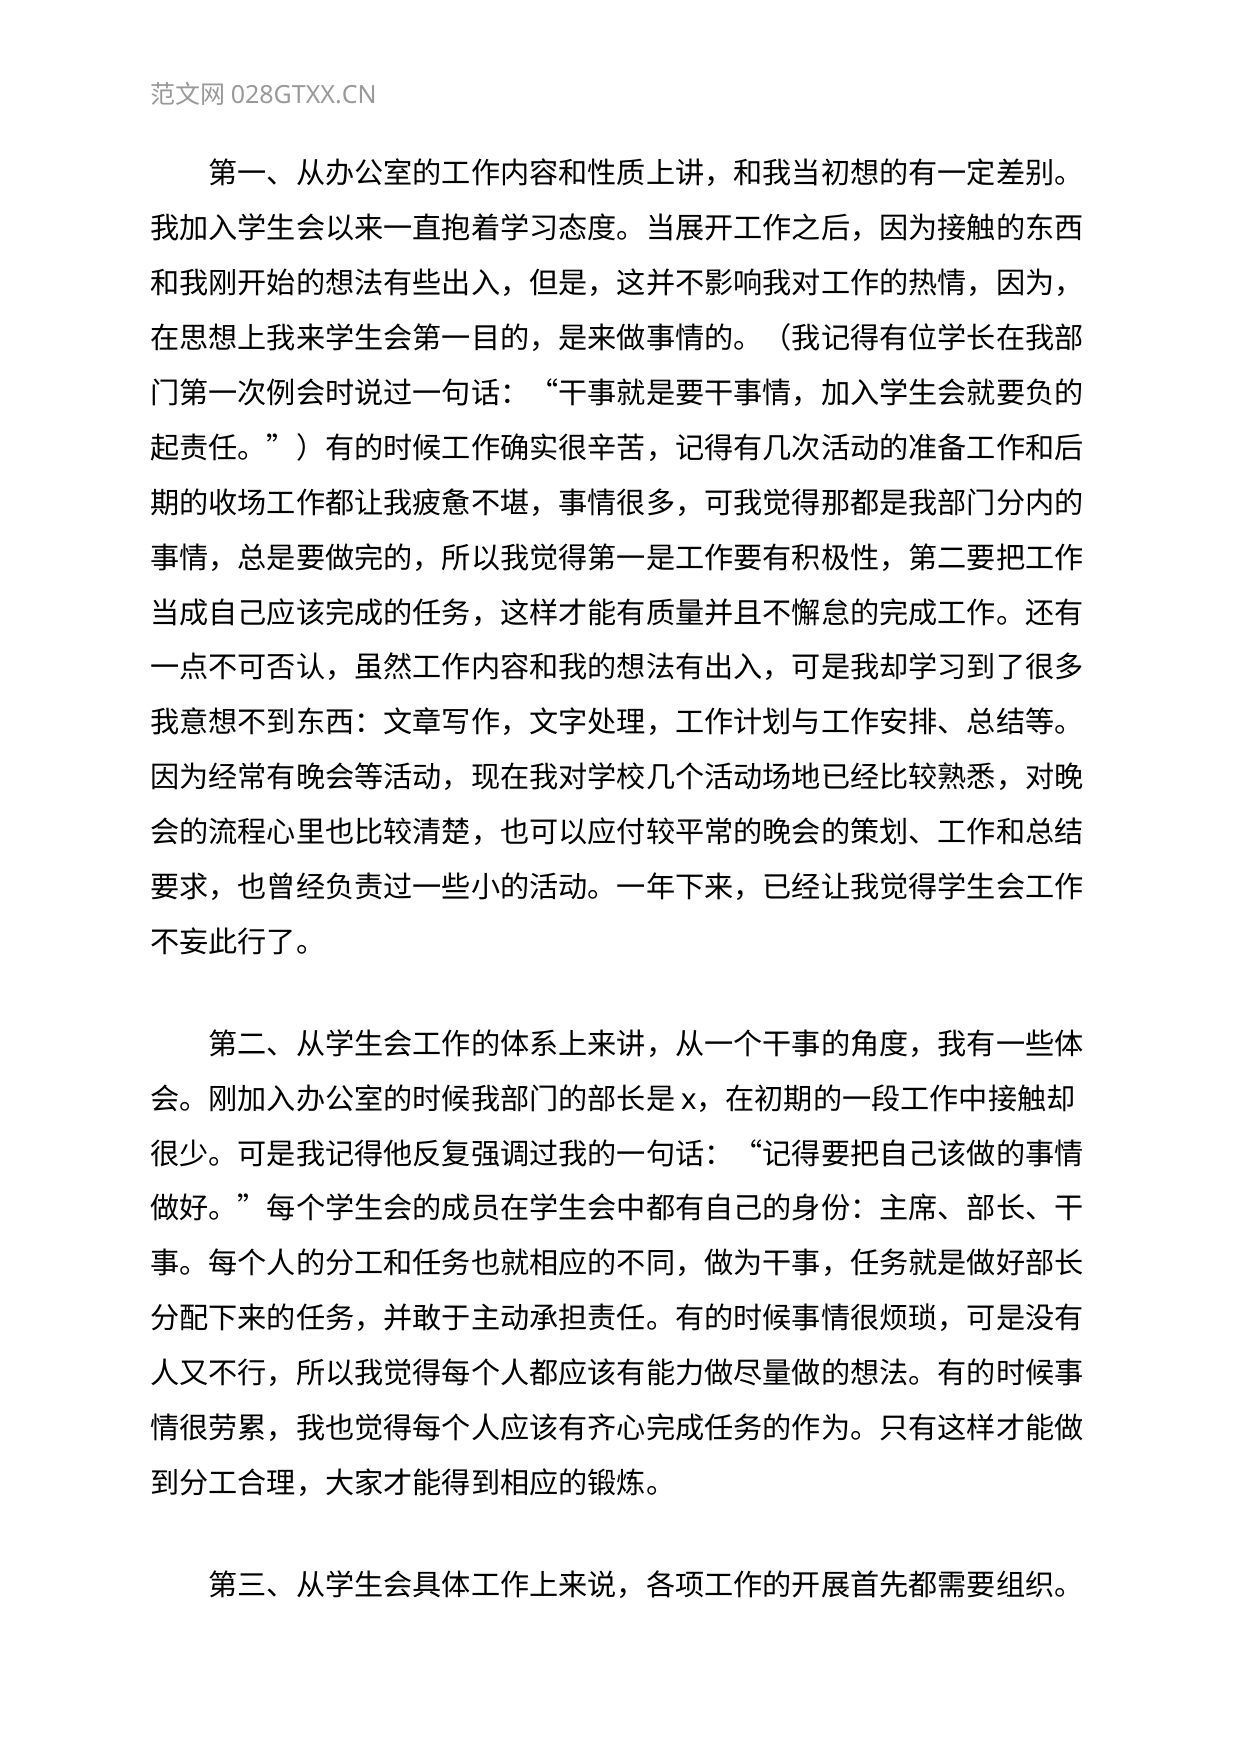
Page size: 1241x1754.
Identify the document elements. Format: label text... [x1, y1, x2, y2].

text 第二、从学生会工作的体系上来讲，从一个干事的角度，我有一些体会。刚加入办公室的时候我部门的部长是x，在初期的一段工作中接触却很少。可是我记得他反复强调过我的一句话：“记得要把自己该做的事情做好。”每个学生会的成员在学生会中都有自己的身份：主席、部长、干事。每个人的分工和任务也就相应的不同，做为干事，任务就是做好部长分配下来的任务，并敢于主动承担责任。有的时候事情很烦琐，可是没有人又不行，所以我觉得每个人都应该有能力做尽量做的想法。有的时候事情很劳累，我也觉得每个人应该有齐心完成任务的作为。只有这样才能做到分工合理，大家才能得到相应的锻炼。 [150, 1020, 1090, 1502]
text 第一、从办公室的工作内容和性质上讲，和我当初想的有一定差别。我加入学生会以来一直抱着学习态度。当展开工作之后，因为接触的东西和我刚开始的想法有些出入，但是，这并不影响我对工作的热情，因为，在思想上我来学生会第一目的，是来做事情的。（我记得有位学长在我部门第一次例会时说过一句话：“干事就是要干事情，加入学生会就要负的起责任。”）有的时候工作确实很辛苦，记得有几次活动的准备工作和后期的收场工作都让我疲惫不堪，事情很多，可我觉得那都是我部门分内的事情，总是要做完的，所以我觉得第一是工作要有积极性，第二要把工作当成自己应该完成的任务，这样才能有质量并且不懈怠的完成工作。还有一点不可否认，虽然工作内容和我的想法有出入，可是我却学习到了很多我意想不到东西：文章写作，文字处理，工作计划与工作安排、总结等。因为经常有晚会等活动，现在我对学校几个活动场地已经比较熟悉，对晚会的流程心里也比较清楚，也可以应付较平常的晚会的策划、工作和总结要求，也曾经负责过一些小的活动。一年下来，已经让我觉得学生会工作不妄此行了。 [150, 150, 1090, 961]
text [150, 1561, 1090, 1604]
